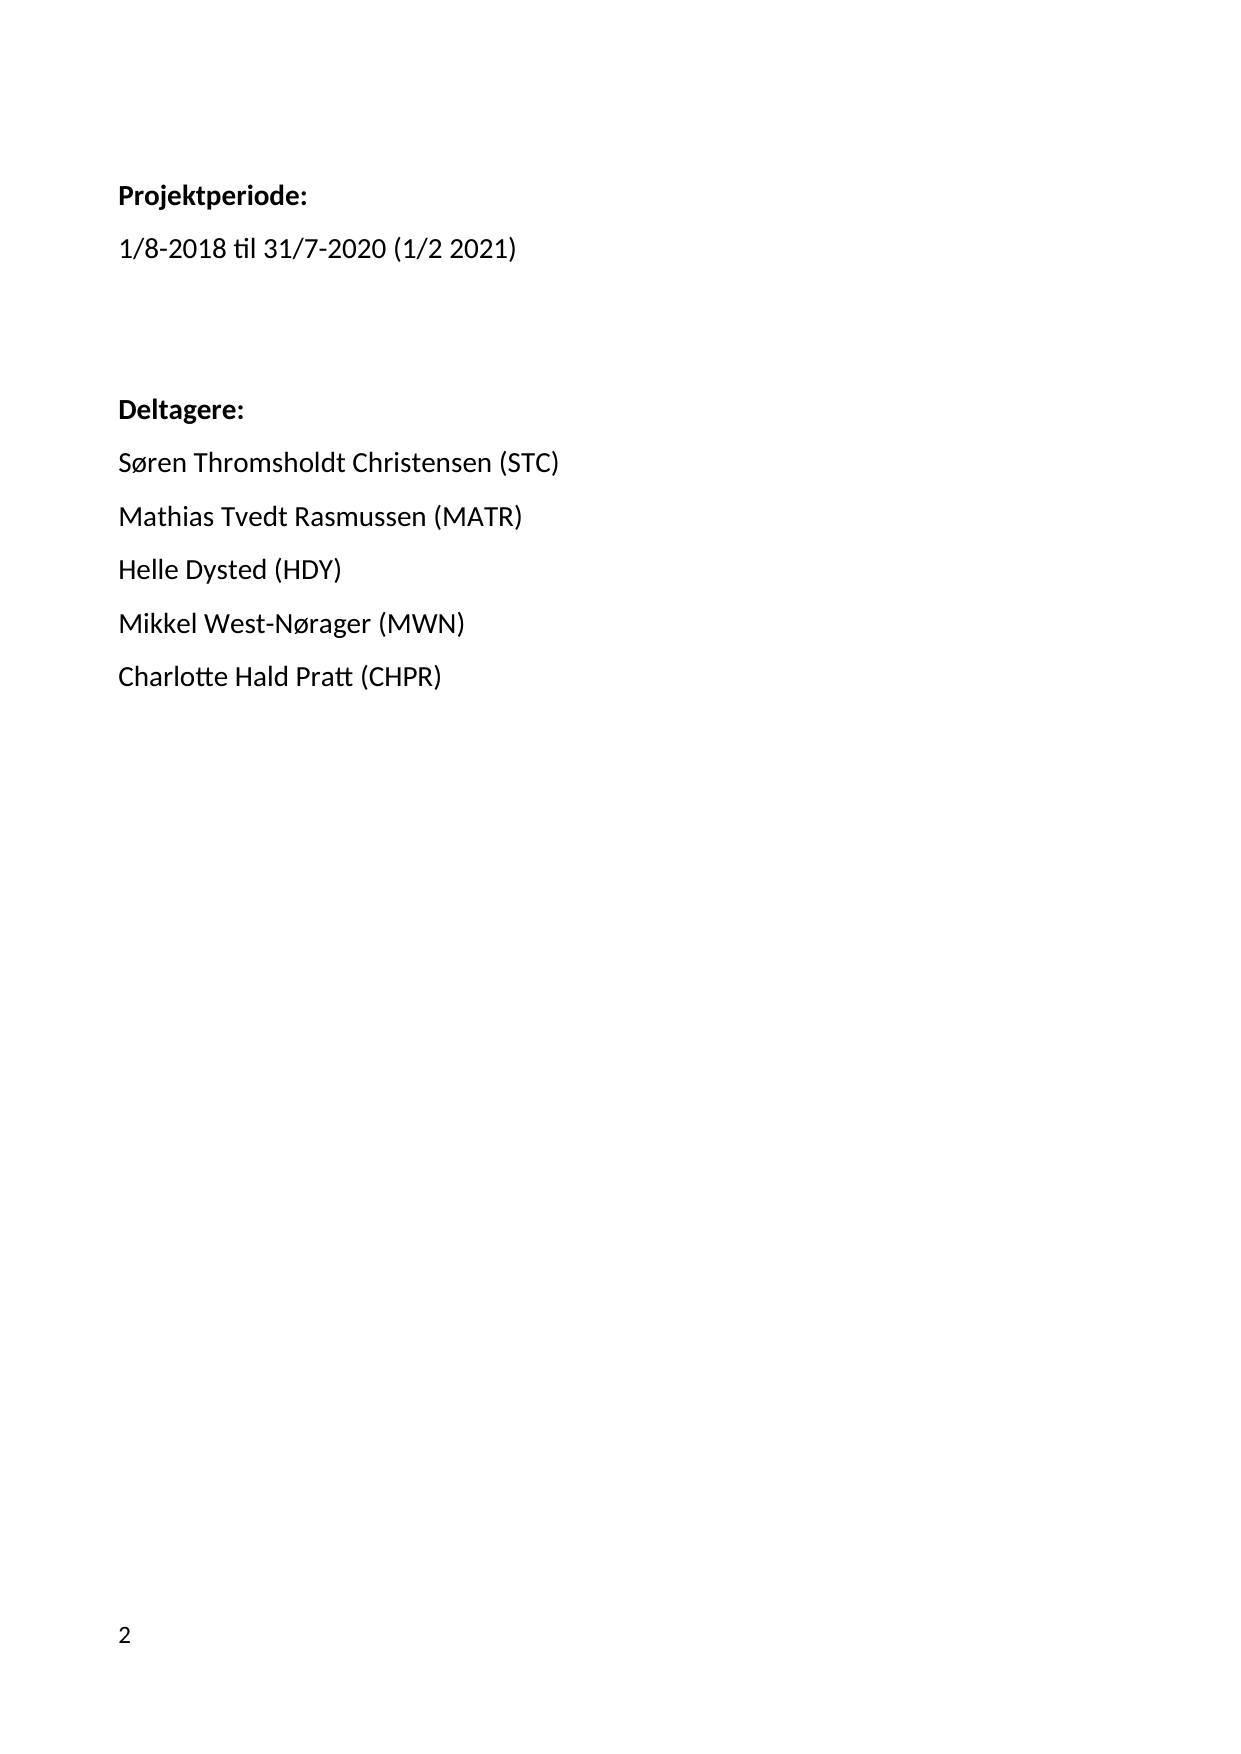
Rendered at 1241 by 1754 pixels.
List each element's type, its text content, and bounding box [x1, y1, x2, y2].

text Charlotte Hald Pratt (CHPR) [118, 658, 1122, 694]
text Projektperiode: [118, 177, 1122, 213]
text Helle Dysted (HDY) [118, 551, 1122, 587]
text Deltagere: [118, 391, 1122, 427]
text Mikkel West-Nørager (MWN) [118, 605, 1122, 640]
text Mathias Tvedt Rasmussen (MATR) [118, 498, 1122, 533]
text Søren Thromsholdt Christensen (STC) [118, 444, 1122, 480]
text 1/8-2018 til 31/7-2020 (1/2 2021) [118, 231, 1122, 266]
